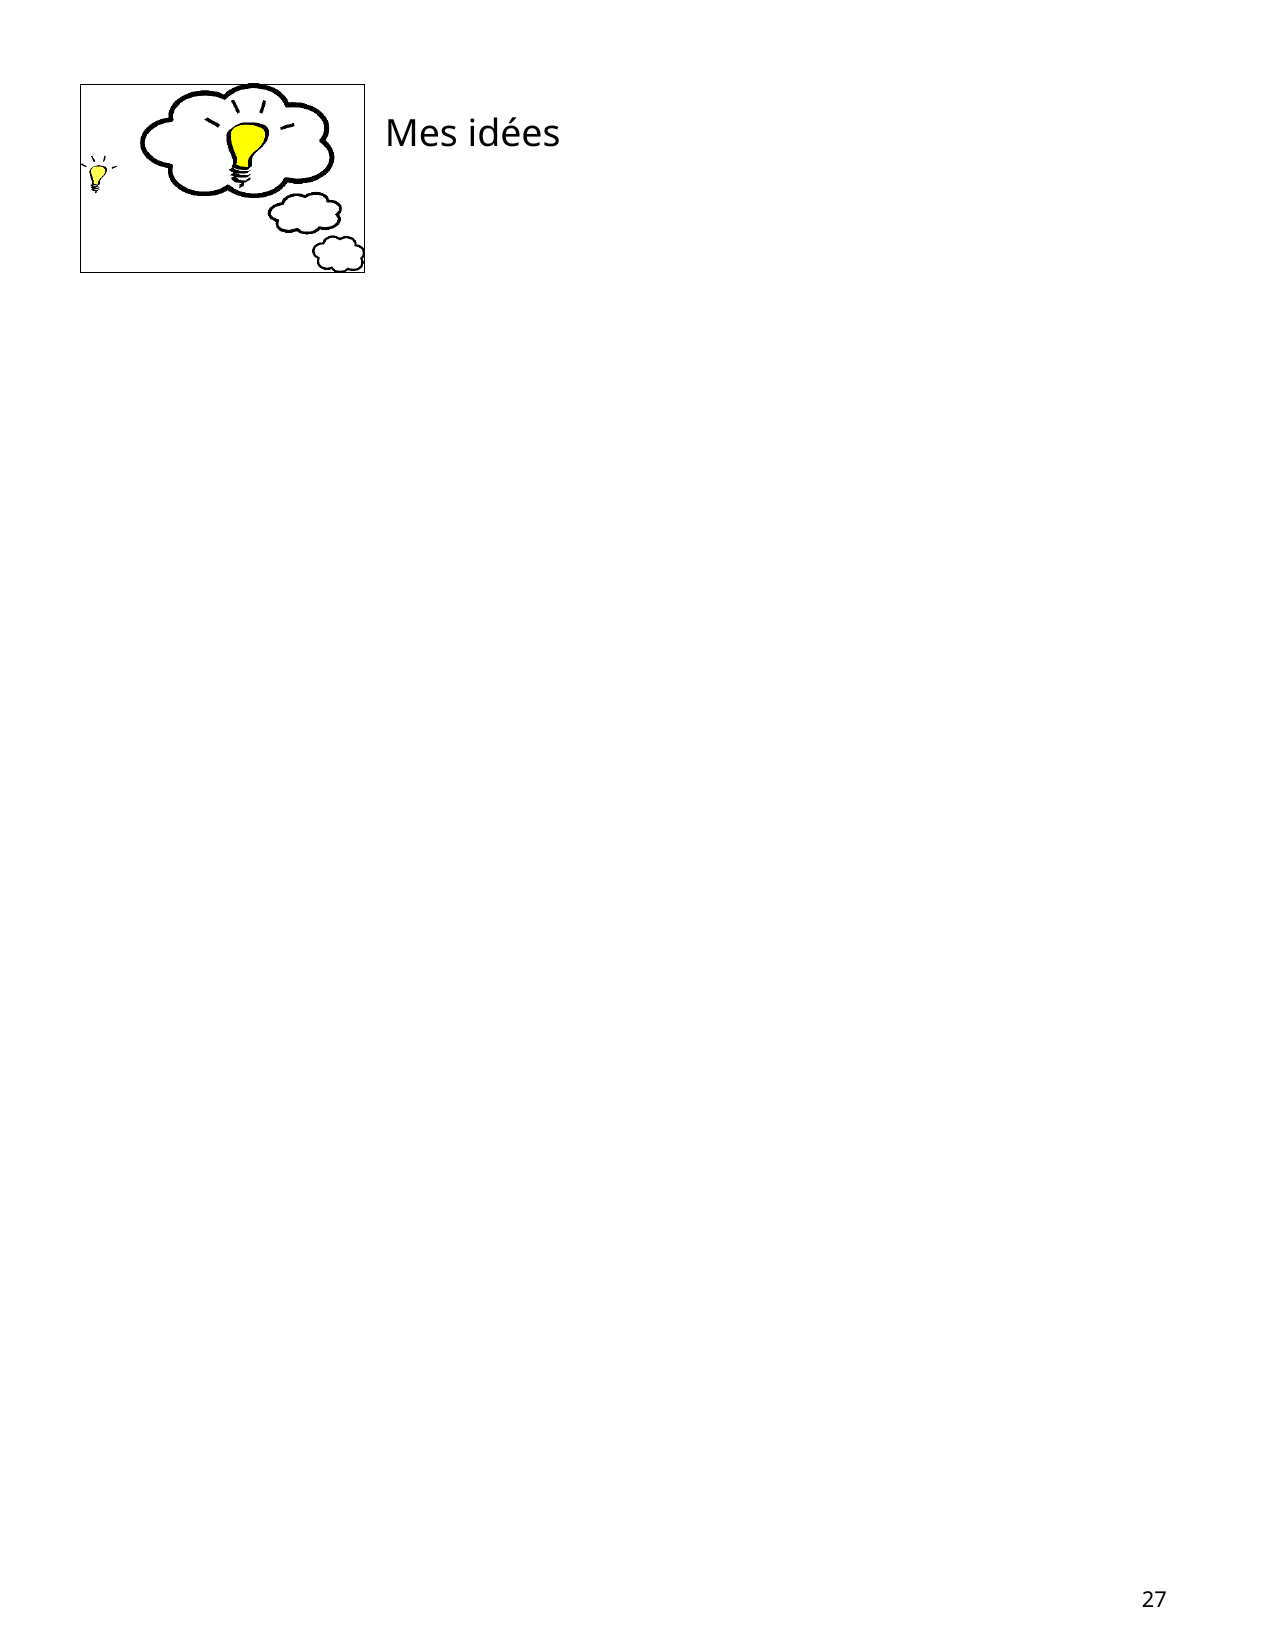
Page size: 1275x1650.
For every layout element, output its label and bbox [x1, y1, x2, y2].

picture [81, 85, 364, 272]
